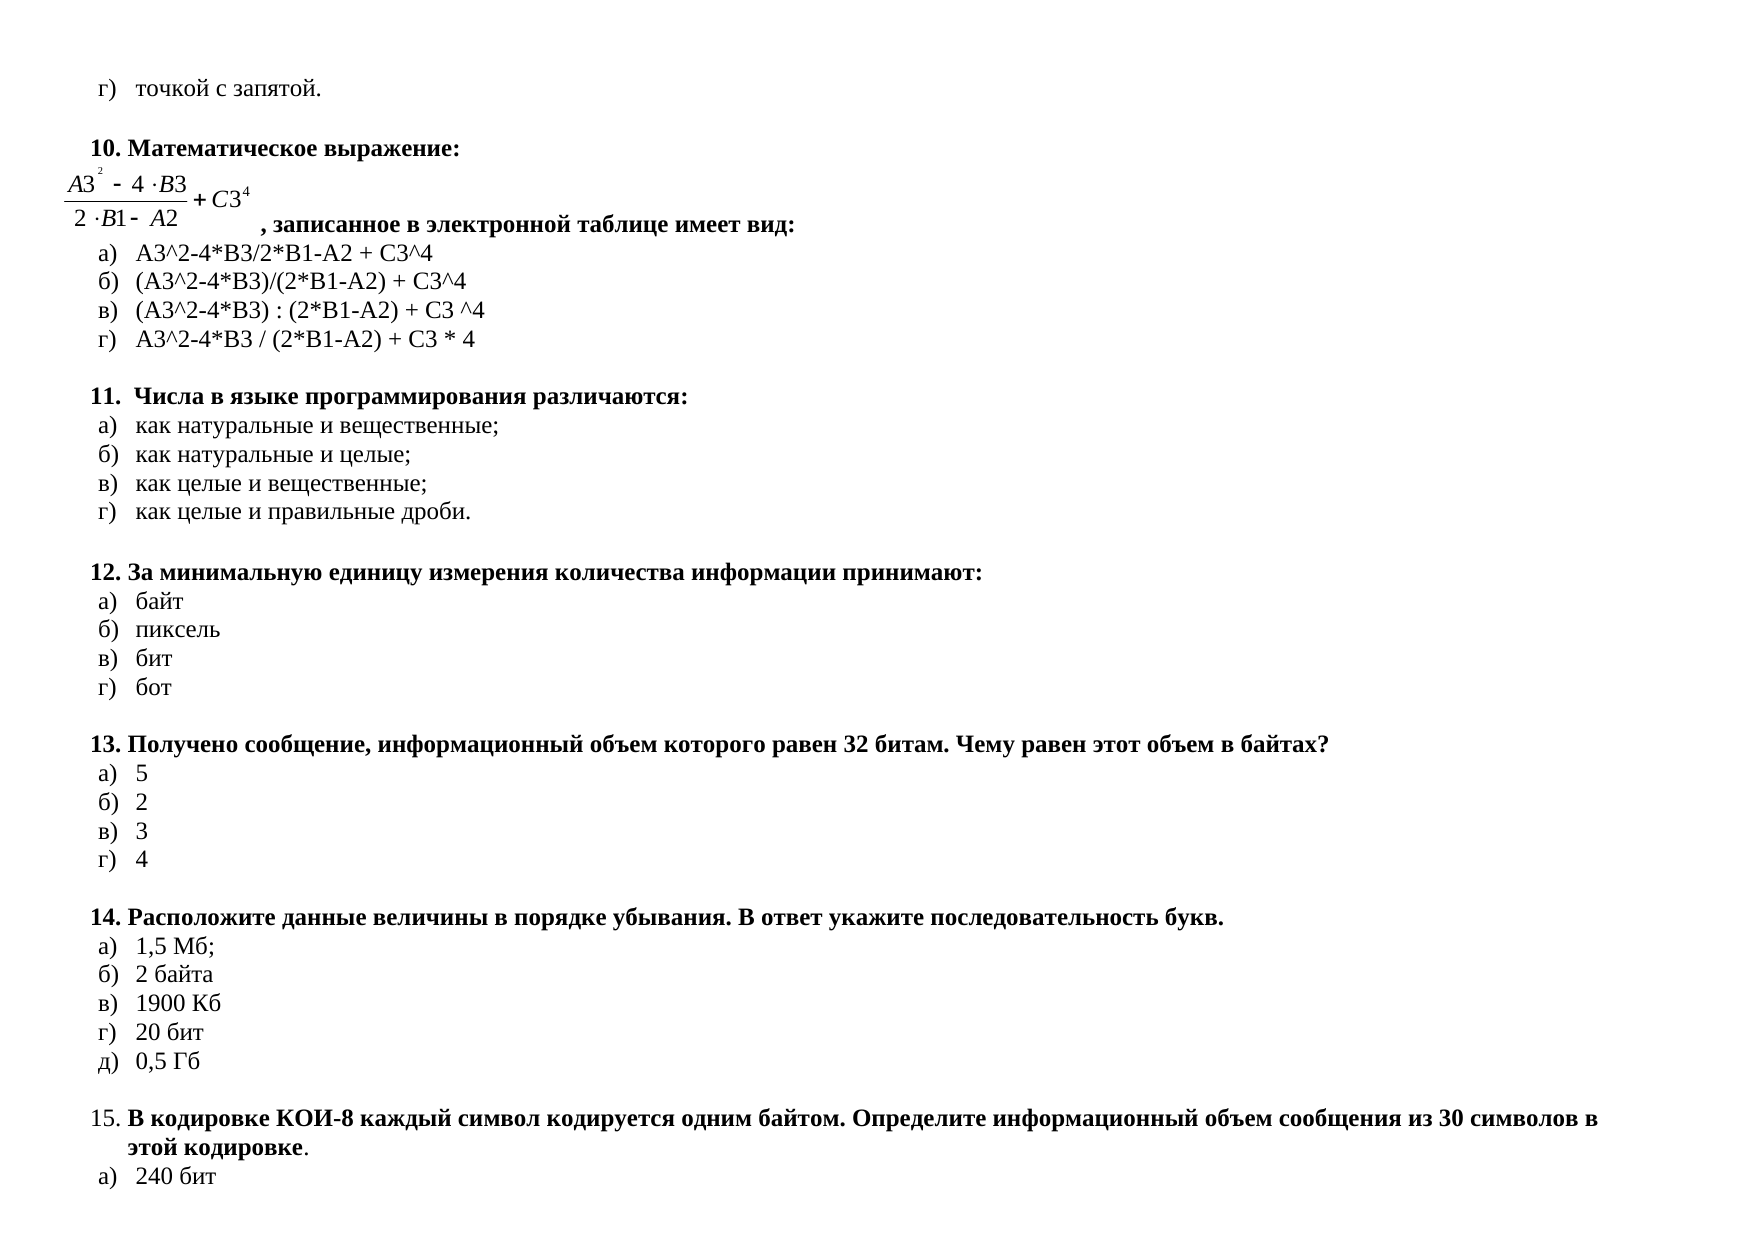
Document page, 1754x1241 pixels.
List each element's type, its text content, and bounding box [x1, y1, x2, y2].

list как натуральные и вещественные; [98, 410, 1604, 439]
list как целые и вещественные; [98, 468, 1604, 496]
list Получено сообщение, информационный объем которого равен 32 битам. Чему равен этот объем в байтах? [90, 729, 1604, 758]
list За минимальную единицу измерения количества информации принимают: [90, 557, 1604, 586]
list 1900 Кб [98, 988, 1604, 1017]
list бит [98, 643, 1604, 672]
list как целые и правильные дроби. [98, 496, 1604, 525]
list 1,5 Мб; [98, 931, 1604, 959]
list 2 [98, 787, 1604, 816]
list бот [98, 672, 1604, 701]
list 0,5 Гб [98, 1046, 1604, 1074]
list пиксель [98, 614, 1604, 643]
list A3^2-4*B3 / (2*B1-A2) + C3 * 4 [98, 324, 1604, 353]
list 4 [98, 844, 1604, 873]
list 2 байта [98, 959, 1604, 988]
list Числа в языке программирования различаются: [90, 381, 1604, 410]
list 20 бит [98, 1017, 1604, 1046]
list (A3^2-4*B3)/(2*B1-A2) + С3^4 [98, 266, 1604, 295]
list Математическое выражение: [90, 133, 1604, 162]
text , записанное в электронной таблице имеет вид: [60, 162, 1604, 238]
list точкой с запятой. [98, 73, 1604, 102]
list Расположите данные величины в порядке убывания. В ответ укажите последовательность букв. [90, 902, 1604, 931]
list 3 [98, 816, 1604, 844]
list 5 [98, 758, 1604, 787]
list A3^2-4*B3/2*B1-A2 + С3^4 [98, 238, 1604, 266]
list как натуральные и целые; [98, 439, 1604, 468]
list В кодировке КОИ-8 каждый символ кодируется одним байтом. Определите информационный объем сообщения из 30 символов в этой кодировке. [90, 1103, 1604, 1161]
list 240 бит [98, 1161, 1604, 1189]
list (A3^2-4*B3) : (2*B1-A2) + C3 ^4 [98, 295, 1604, 324]
list байт [98, 586, 1604, 614]
